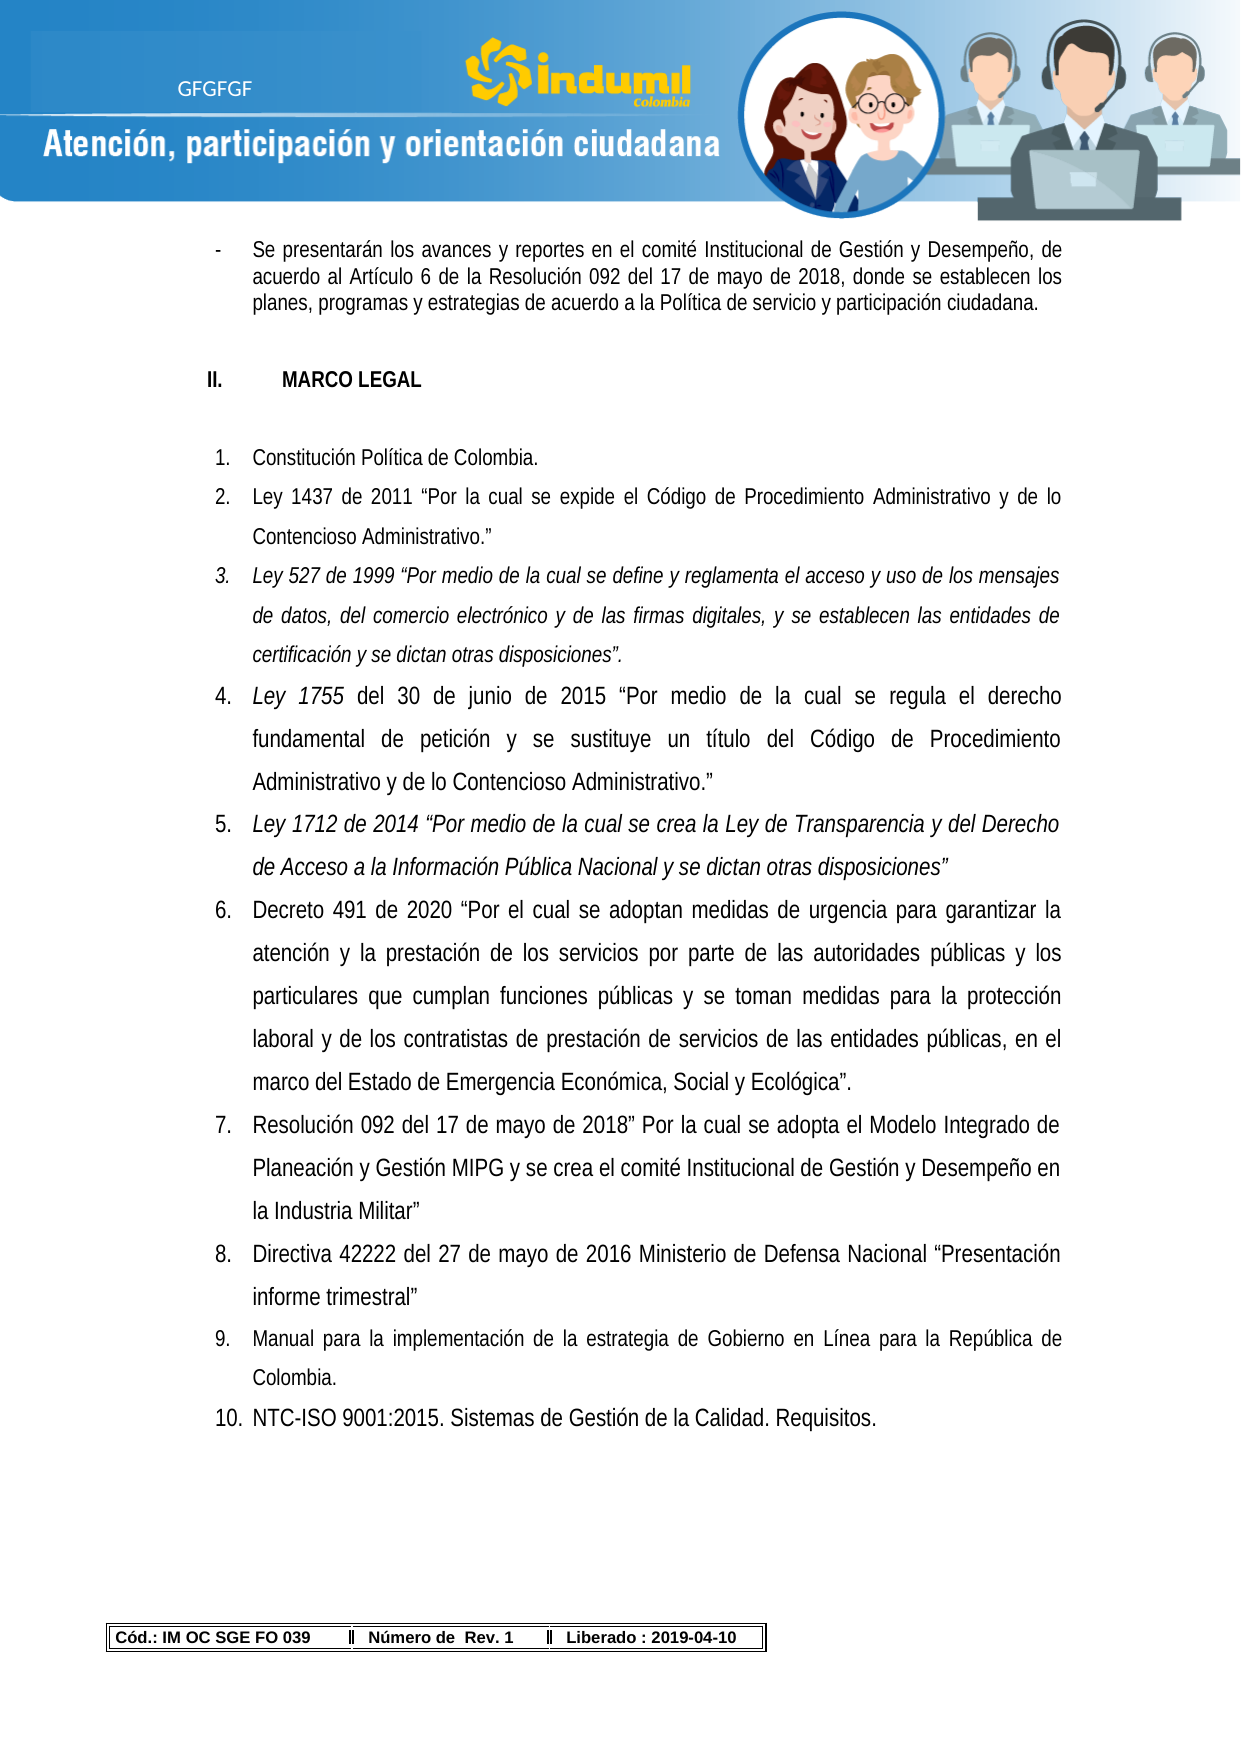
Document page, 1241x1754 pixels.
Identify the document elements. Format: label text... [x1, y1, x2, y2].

list Ley 527 de 1999 “Por medio de la cual se define y reglamenta el acceso y uso de los mensajes de datos, del comercio electrónico y de las firmas digitales, y se establecen las entidades de certificación y se dictan otras disposiciones”. [215, 562, 1063, 668]
list Manual para la implementación de la estrategia de Gobierno en Línea para la República de Colombia. [215, 1324, 1063, 1390]
list NTC-ISO 9001:2015. Sistemas de Gestión de la Calidad. Requisitos. [215, 1403, 1063, 1432]
list Se presentarán los avances y reportes en el comité Institucional de Gestión y Desempeño, de acuerdo al Artículo 6 de la Resolución 092 del 17 de mayo de 2018, donde se establecen los planes, programas y estrategias de acuerdo a la Política de servicio y participación ciudadana. [215, 236, 1063, 315]
picture [0, 0, 1241, 1651]
list Decreto 491 de 2020 “Por el cual se adoptan medidas de urgencia para garantizar la atención y la prestación de los servicios por parte de las autoridades públicas y los particulares que cumplan funciones públicas y se toman medidas para la protección laboral y de los contratistas de prestación de servicios de las entidades públicas, en el marco del Estado de Emergencia Económica, Social y Ecológica”. [215, 895, 1063, 1096]
list Ley 1712 de 2014 “Por medio de la cual se crea la Ley de Transparencia y del Derecho de Acceso a la Información Pública Nacional y se dictan otras disposiciones” [215, 809, 1063, 881]
list Constitución Política de Colombia. [215, 444, 1063, 470]
list Resolución 092 del 17 de mayo de 2018” Por la cual se adopta el Modelo Integrado de Planeación y Gestión MIPG y se crea el comité Institucional de Gestión y Desempeño en la Industria Militar” [215, 1110, 1063, 1224]
list MARCO LEGAL [207, 366, 1063, 393]
list Ley 1755 del 30 de junio de 2015 “Por medio de la cual se regula el derecho fundamental de petición y se sustituye un título del Código de Procedimiento Administrativo y de lo Contencioso Administrativo.” [215, 681, 1063, 795]
picture [107, 1624, 765, 1651]
list Directiva 42222 del 27 de mayo de 2016 Ministerio de Defensa Nacional “Presentación informe trimestral” [215, 1239, 1063, 1310]
list Ley 1437 de 2011 “Por la cual se expide el Código de Procedimiento Administrativo y de lo Contencioso Administrativo.” [215, 483, 1063, 549]
